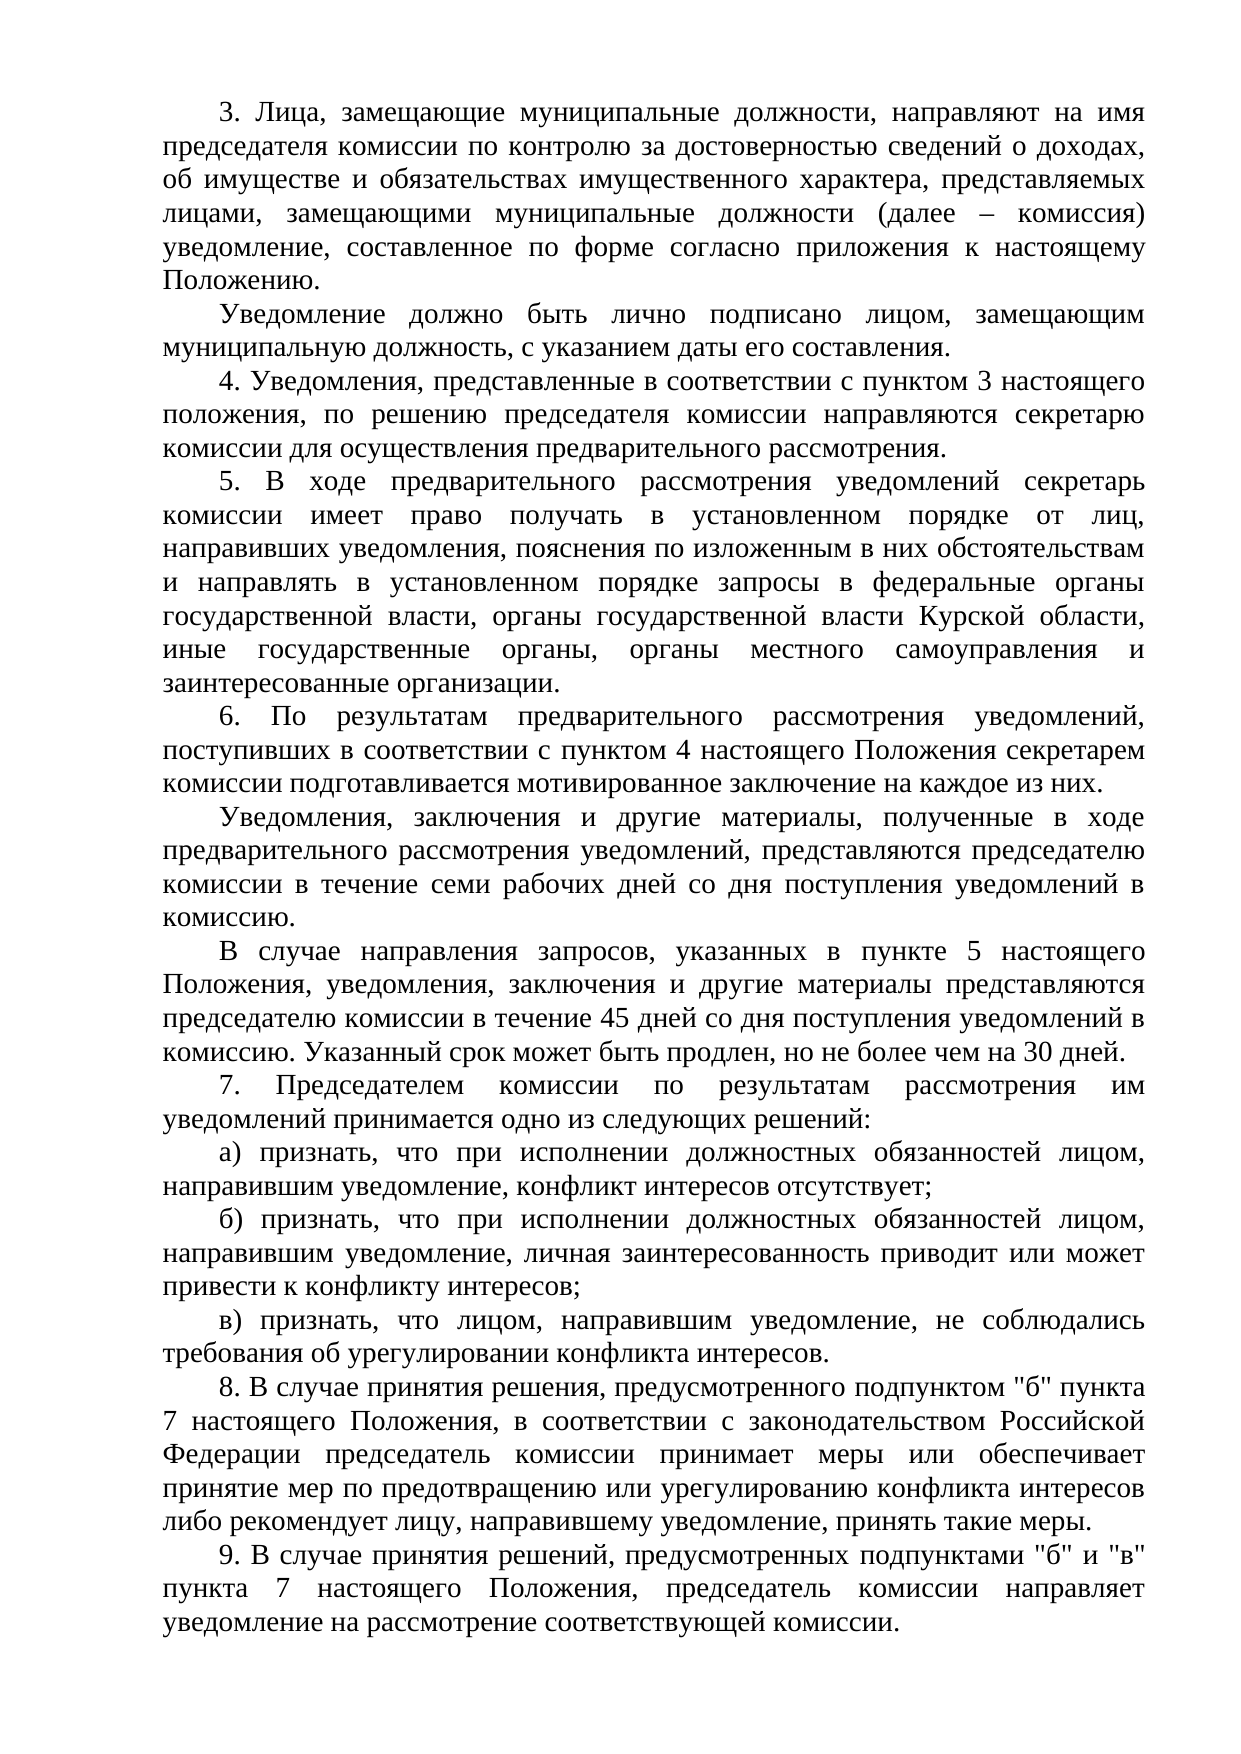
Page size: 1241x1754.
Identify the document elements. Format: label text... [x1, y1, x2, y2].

text 8. В случае принятия решения, предусмотренного подпунктом "б" пункта 7 настоящего Положения, в соответствии с законодательством Российской Федерации председатель комиссии принимает меры или обеспечивает принятие мер по предотвращению или урегулированию конфликта интересов либо рекомендует лицу, направившему уведомление, принять такие меры. [162, 1369, 1146, 1537]
text 6. По результатам предварительного рассмотрения уведомлений, поступивших в соответствии с пунктом 4 настоящего Положения секретарем комиссии подготавливается мотивированное заключение на каждое из них. [162, 698, 1146, 799]
text 3. Лица, замещающие муниципальные должности, направляют на имя председателя комиссии по контролю за достоверностью сведений о доходах, об имуществе и обязательствах имущественного характера, представляемых лицами, замещающими муниципальные должности (далее – комиссия) уведомление, составленное по форме согласно приложения к настоящему Положению. [162, 94, 1146, 296]
text Уведомление должно быть лично подписано лицом, замещающим муниципальную должность, с указанием даты его составления. [162, 296, 1146, 363]
text в) признать, что лицом, направившим уведомление, не соблюдались требования об урегулировании конфликта интересов. [162, 1302, 1146, 1369]
text 4. Уведомления, представленные в соответствии с пунктом 3 настоящего положения, по решению председателя комиссии направляются секретарю комиссии для осуществления предварительного рассмотрения. [162, 363, 1146, 463]
text а) признать, что при исполнении должностных обязанностей лицом, направившим уведомление, конфликт интересов отсутствует; [162, 1134, 1146, 1201]
text Уведомления, заключения и другие материалы, полученные в ходе предварительного рассмотрения уведомлений, представляются председателю комиссии в течение семи рабочих дней со дня поступления уведомлений в комиссию. [162, 799, 1146, 933]
text 5. В ходе предварительного рассмотрения уведомлений секретарь комиссии имеет право получать в установленном порядке от лиц, направивших уведомления, пояснения по изложенным в них обстоятельствам и направлять в установленном порядке запросы в федеральные органы государственной власти, органы государственной власти Курской области, иные государственные органы, органы местного самоуправления и заинтересованные организации. [162, 463, 1146, 698]
text 9. В случае принятия решений, предусмотренных подпунктами "б" и "в" пункта 7 настоящего Положения, председатель комиссии направляет уведомление на рассмотрение соответствующей комиссии. [162, 1537, 1146, 1637]
text В случае направления запросов, указанных в пункте 5 настоящего Положения, уведомления, заключения и другие материалы представляются председателю комиссии в течение 45 дней со дня поступления уведомлений в комиссию. Указанный срок может быть продлен, но не более чем на 30 дней. [162, 933, 1146, 1067]
text б) признать, что при исполнении должностных обязанностей лицом, направившим уведомление, личная заинтересованность приводит или может привести к конфликту интересов; [162, 1201, 1146, 1302]
text 7. Председателем комиссии по результатам рассмотрения им уведомлений принимается одно из следующих решений: [162, 1067, 1146, 1134]
